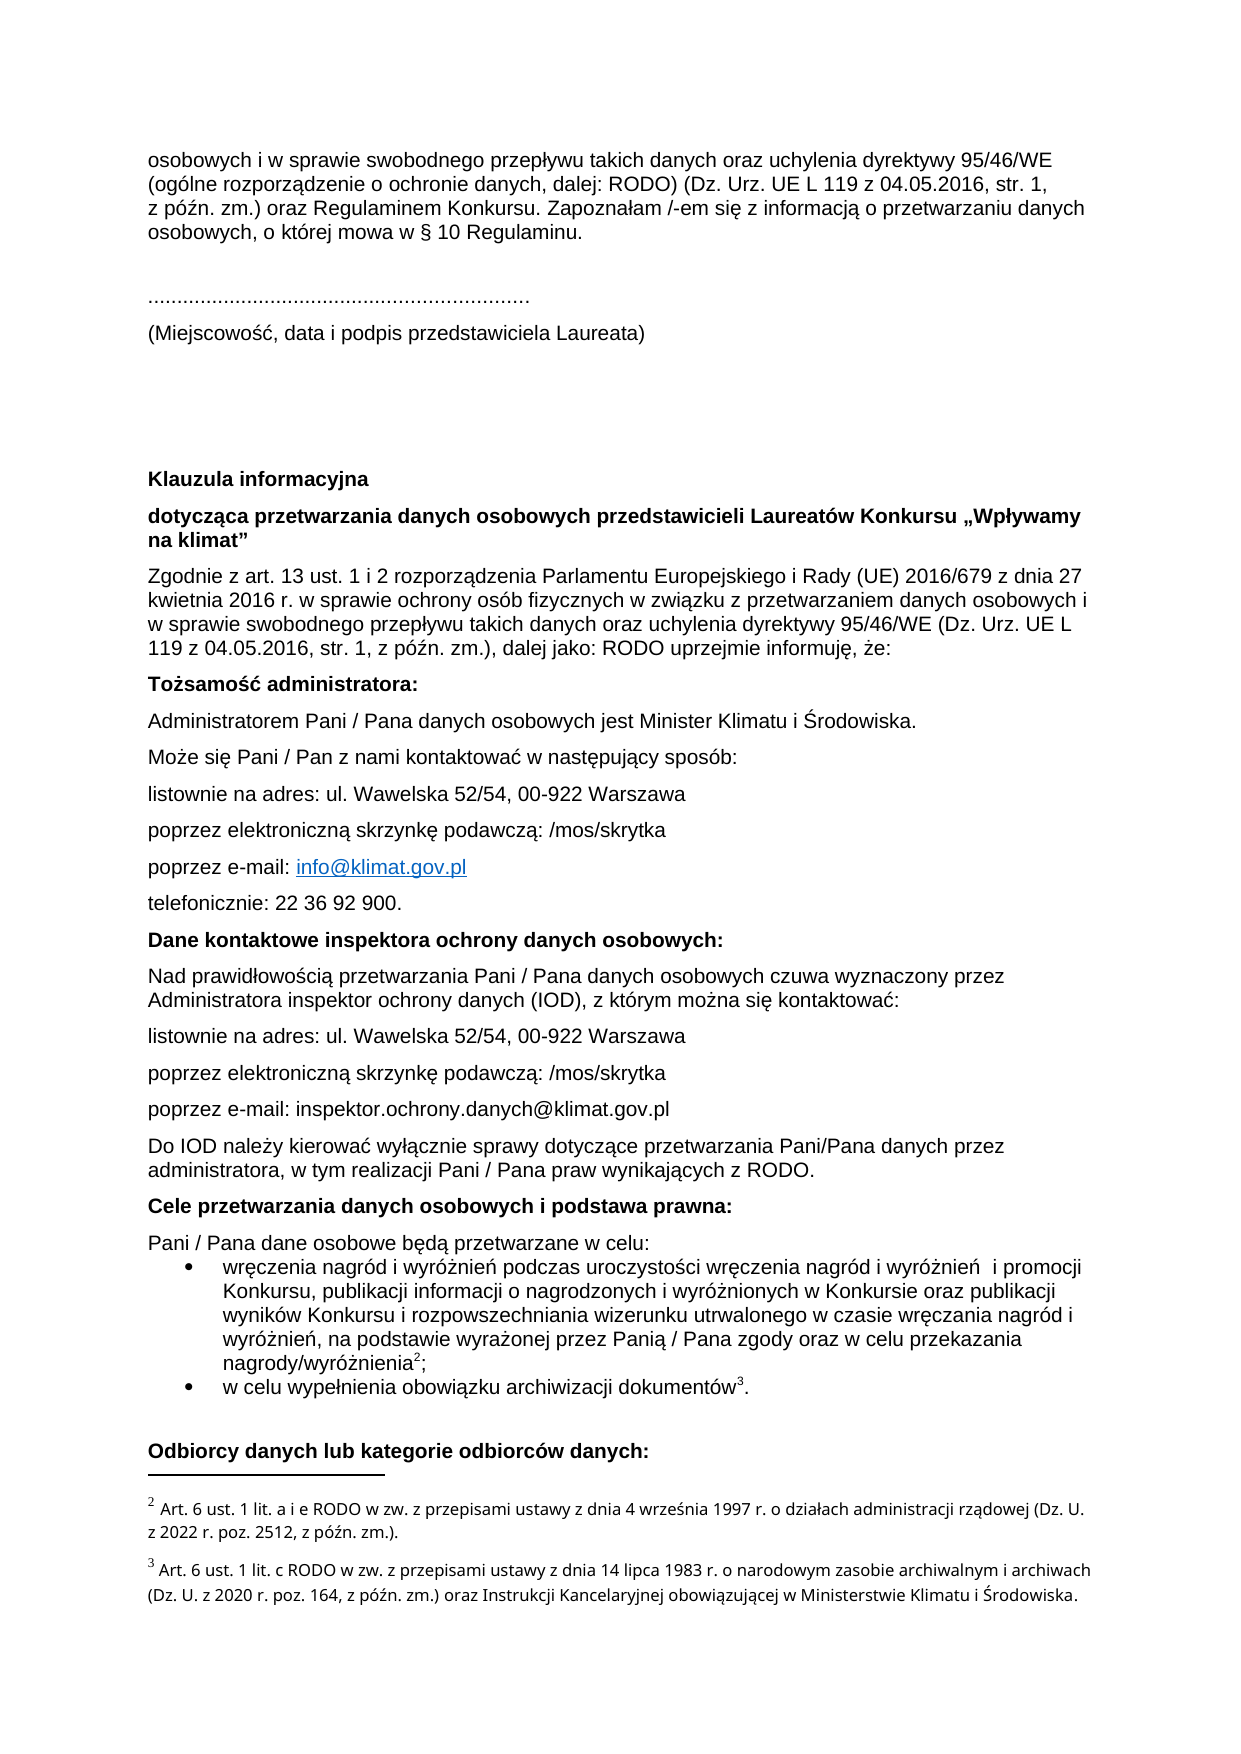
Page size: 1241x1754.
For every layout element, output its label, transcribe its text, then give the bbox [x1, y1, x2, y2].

text Do IOD należy kierować wyłącznie sprawy dotyczące przetwarzania Pani/Pana danych przez administratora, w tym realizacji Pani / Pana praw wynikających z RODO. [148, 1134, 1092, 1182]
text listownie na adres: ul. Wawelska 52/54, 00-922 Warszawa [148, 1024, 1092, 1048]
text poprzez elektroniczną skrzynkę podawczą: /mos/skrytka [148, 818, 1092, 842]
text Tożsamość administratora: [148, 672, 1092, 696]
text dotycząca przetwarzania danych osobowych przedstawicieli Laureatów Konkursu „Wpływamy na klimat” [148, 503, 1092, 551]
text Zgodnie z art. 13 ust. 1 i 2 rozporządzenia Parlamentu Europejskiego i Rady (UE) 2016/679 z dnia 27 kwietnia 2016 r. w sprawie ochrony osób fizycznych w związku z przetwarzaniem danych osobowych i w sprawie swobodnego przepływu takich danych oraz uchylenia dyrektywy 95/46/WE (Dz. Urz. UE L 119 z 04.05.2016, str. 1, z późn. zm.), dalej jako: RODO uprzejmie informuję, że: [148, 564, 1092, 660]
text Klauzula informacyjna [148, 467, 1092, 491]
text poprzez e-mail: inspektor.ochrony.danych@klimat.gov.pl [148, 1097, 1092, 1121]
list w celu wypełnienia obowiązku archiwizacji dokumentów. [185, 1374, 1092, 1398]
text poprzez e-mail: info@klimat.gov.pl [148, 854, 1092, 878]
text Nad prawidłowością przetwarzania Pani / Pana danych osobowych czuwa wyznaczony przez Administratora inspektor ochrony danych (IOD), z którym można się kontaktować: [148, 964, 1092, 1012]
text Dane kontaktowe inspektora ochrony danych osobowych: [148, 927, 1092, 951]
text Cele przetwarzania danych osobowych i podstawa prawna: [148, 1194, 1092, 1218]
text listownie na adres: ul. Wawelska 52/54, 00-922 Warszawa [148, 782, 1092, 806]
list wręczenia nagród i wyróżnień podczas uroczystości wręczenia nagród i wyróżnień i promocji Konkursu, publikacji informacji o nagrodzonych i wyróżnionych w Konkursie oraz publikacji wyników Konkursu i rozpowszechniania wizerunku utrwalonego w czasie wręczania nagród i wyróżnień, na podstawie wyrażonej przez Panią / Pana zgody oraz w celu przekazania nagrody/wyróżnienia; [185, 1254, 1092, 1374]
text Pani / Pana dane osobowe będą przetwarzane w celu: [148, 1231, 1092, 1254]
text Może się Pani / Pan z nami kontaktować w następujący sposób: [148, 745, 1092, 769]
text Administratorem Pani / Pana danych osobowych jest Minister Klimatu i Środowiska. [148, 709, 1092, 733]
text (Miejscowość, data i podpis przedstawiciela Laureata) [148, 321, 1092, 345]
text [148, 148, 1092, 243]
text poprzez elektroniczną skrzynkę podawczą: /mos/skrytka [148, 1061, 1092, 1085]
text telefonicznie: 22 36 92 900. [148, 891, 1092, 915]
text Odbiorcy danych lub kategorie odbiorców danych: [148, 1438, 1092, 1462]
